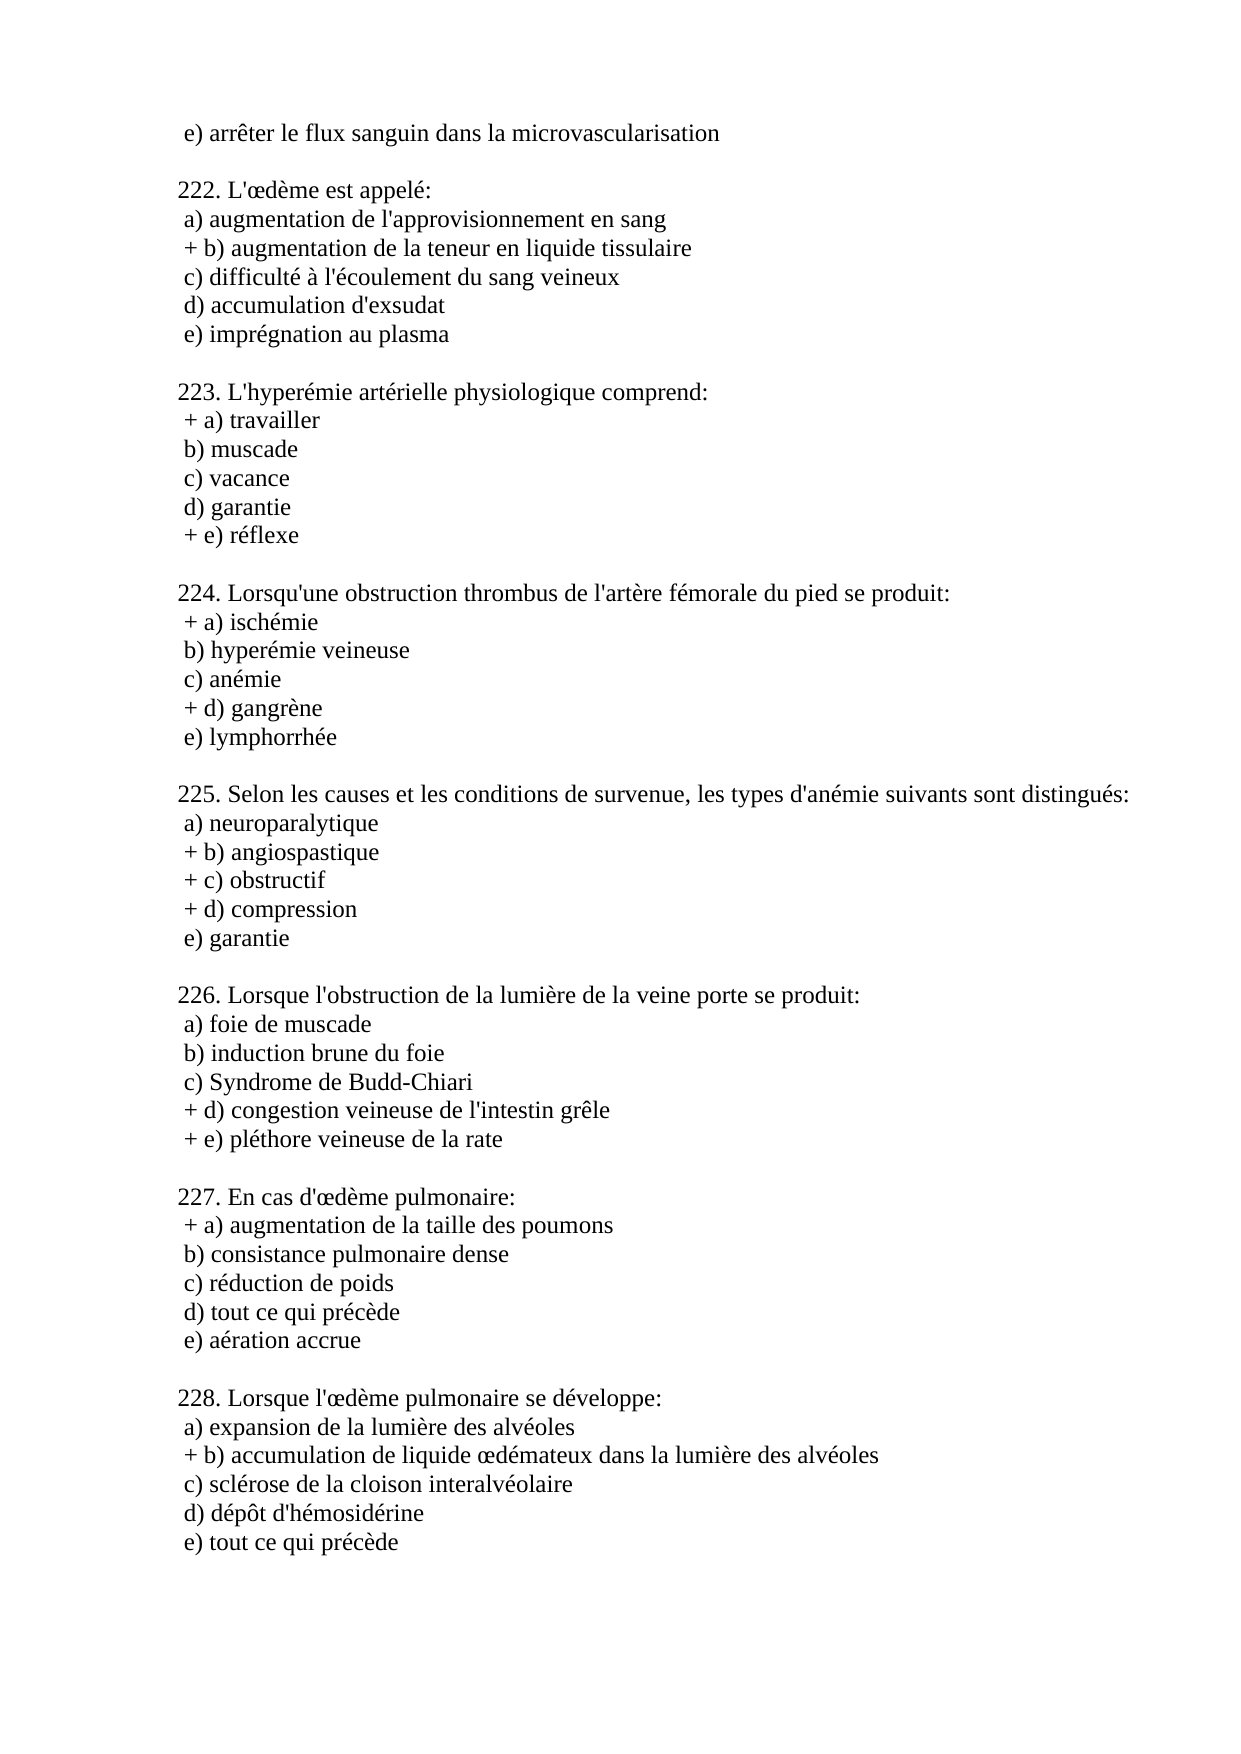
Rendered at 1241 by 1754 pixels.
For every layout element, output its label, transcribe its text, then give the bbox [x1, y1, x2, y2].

text + b) accumulation de liquide œdémateux dans la lumière des alvéoles [177, 1441, 1152, 1469]
text + c) obstructif [177, 866, 1152, 894]
text 227. En cas d'œdème pulmonaire: [177, 1182, 1152, 1211]
text a) expansion de la lumière des alvéoles [177, 1412, 1152, 1441]
text + d) compression [177, 894, 1152, 923]
text 226. Lorsque l'obstruction de la lumière de la veine porte se produit: [177, 981, 1152, 1009]
text a) augmentation de l'approvisionnement en sang [177, 204, 1152, 233]
text + a) ischémie [177, 607, 1152, 636]
text d) garantie [177, 492, 1152, 521]
text b) hyperémie veineuse [177, 636, 1152, 664]
text + d) gangrène [177, 693, 1152, 722]
text b) muscade [177, 434, 1152, 463]
text b) consistance pulmonaire dense [177, 1239, 1152, 1268]
text e) lymphorrhée [177, 722, 1152, 751]
text b) induction brune du foie [177, 1038, 1152, 1067]
text 228. Lorsque l'œdème pulmonaire se développe: [177, 1383, 1152, 1412]
text 225. Selon les causes et les conditions de survenue, les types d'anémie suivants sont distingués: [177, 779, 1152, 808]
text c) difficulté à l'écoulement du sang veineux [177, 262, 1152, 291]
text a) foie de muscade [177, 1009, 1152, 1038]
text c) Syndrome de Budd-Chiari [177, 1067, 1152, 1096]
text + a) augmentation de la taille des poumons [177, 1211, 1152, 1239]
text c) réduction de poids [177, 1268, 1152, 1297]
text 223. L'hyperémie artérielle physiologique comprend: [177, 377, 1152, 406]
text d) accumulation d'exsudat [177, 291, 1152, 319]
text e) arrêter le flux sanguin dans la microvascularisation [177, 118, 1152, 147]
text + e) réflexe [177, 521, 1152, 549]
text c) sclérose de la cloison interalvéolaire [177, 1469, 1152, 1498]
text d) tout ce qui précède [177, 1297, 1152, 1326]
text + b) angiospastique [177, 837, 1152, 866]
text a) neuroparalytique [177, 808, 1152, 837]
text + d) congestion veineuse de l'intestin grêle [177, 1096, 1152, 1124]
text e) garantie [177, 923, 1152, 952]
text 222. L'œdème est appelé: [177, 176, 1152, 204]
text c) anémie [177, 664, 1152, 693]
text c) vacance [177, 463, 1152, 492]
text + e) pléthore veineuse de la rate [177, 1124, 1152, 1153]
text d) dépôt d'hémosidérine [177, 1498, 1152, 1527]
text e) tout ce qui précède [177, 1527, 1152, 1556]
text + a) travailler [177, 406, 1152, 434]
text 224. Lorsqu'une obstruction thrombus de l'artère fémorale du pied se produit: [177, 578, 1152, 607]
text + b) augmentation de la teneur en liquide tissulaire [177, 233, 1152, 262]
text e) imprégnation au plasma [177, 319, 1152, 348]
text e) aération accrue [177, 1326, 1152, 1354]
